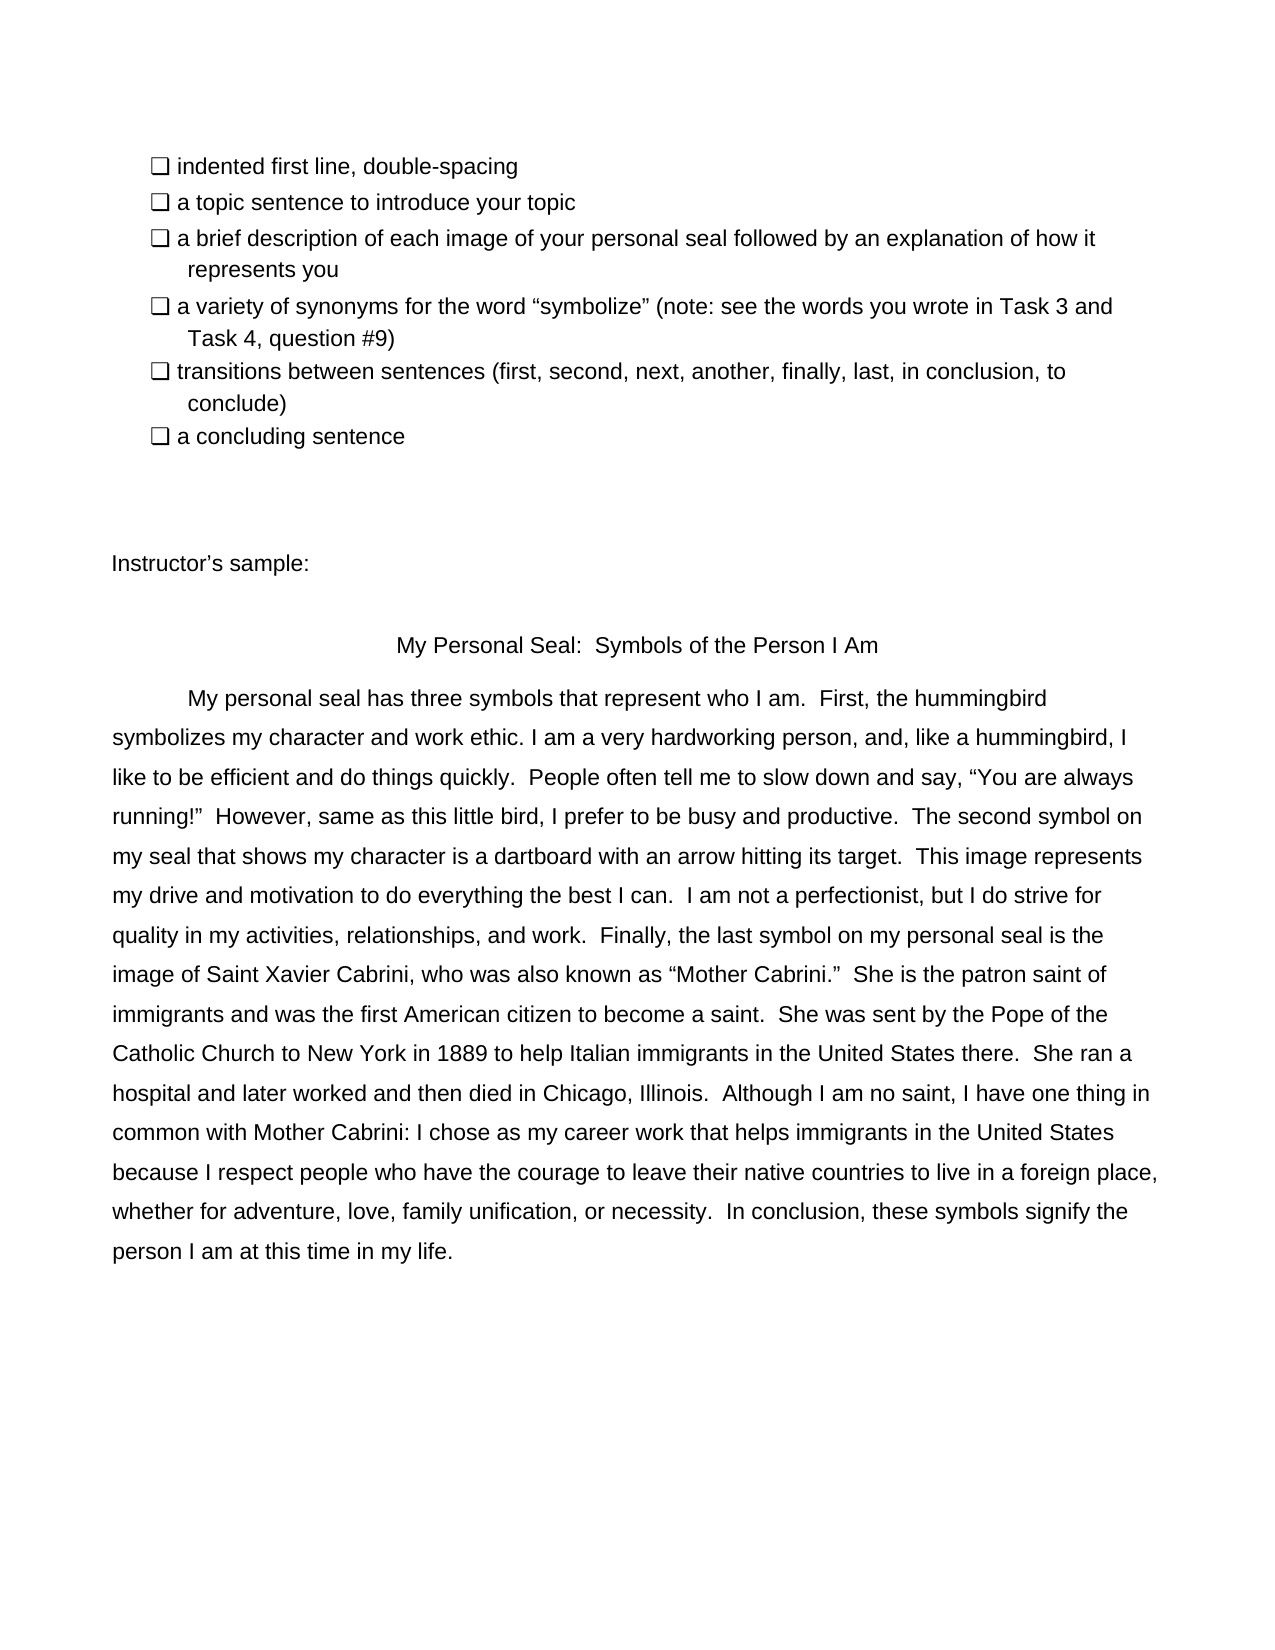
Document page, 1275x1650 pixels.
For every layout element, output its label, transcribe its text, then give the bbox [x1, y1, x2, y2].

text Instructor’s sample: [111, 550, 1161, 576]
text ❏ transitions between sentences (first, second, next, another, finally, last, in conclusion, to conclude) [150, 355, 1161, 416]
text ❏ indented first line, double-spacing [150, 150, 1161, 181]
text ❏ a brief description of each image of your personal seal followed by an explanation of how it represents you [150, 222, 1161, 283]
text ❏ a topic sentence to introduce your topic [150, 186, 1161, 217]
text ❏ a variety of synonyms for the word “symbolize” (note: see the words you wrote in Task 3 and Task 4, question #9) [150, 290, 1161, 351]
text My Personal Seal: Symbols of the Person I Am [114, 632, 1161, 659]
text My personal seal has three symbols that represent who I am. First, the hummingbird symbolizes my character and work ethic. I am a very hardworking person, and, like a hummingbird, I like to be efficient and do things quickly. People often tell me to slow down and say, “You are always running!” However, same as this little bird, I prefer to be busy and productive. The second symbol on my seal that shows my character is a dartboard with an arrow hitting its target. This image represents my drive and motivation to do everything the best I can. I am not a perfectionist, but I do strive for quality in my activities, relationships, and work. Finally, the last symbol on my personal seal is the image of Saint Xavier Cabrini, who was also known as “Mother Cabrini.” She is the patron saint of immigrants and was the first American citizen to become a saint. She was sent by the Pope of the Catholic Church to New York in 1889 to help Italian immigrants in the United States there. She ran a hospital and later worked and then died in Chicago, Illinois. Although I am no saint, I have one thing in common with Mother Cabrini: I chose as my career work that helps immigrants in the United States because I respect people who have the courage to leave their native countries to live in a foreign place, whether for adventure, love, family unification, or necessity. In conclusion, these symbols signify the person I am at this time in my life. [111, 685, 1161, 1264]
text ❏ a concluding sentence [150, 419, 1161, 451]
